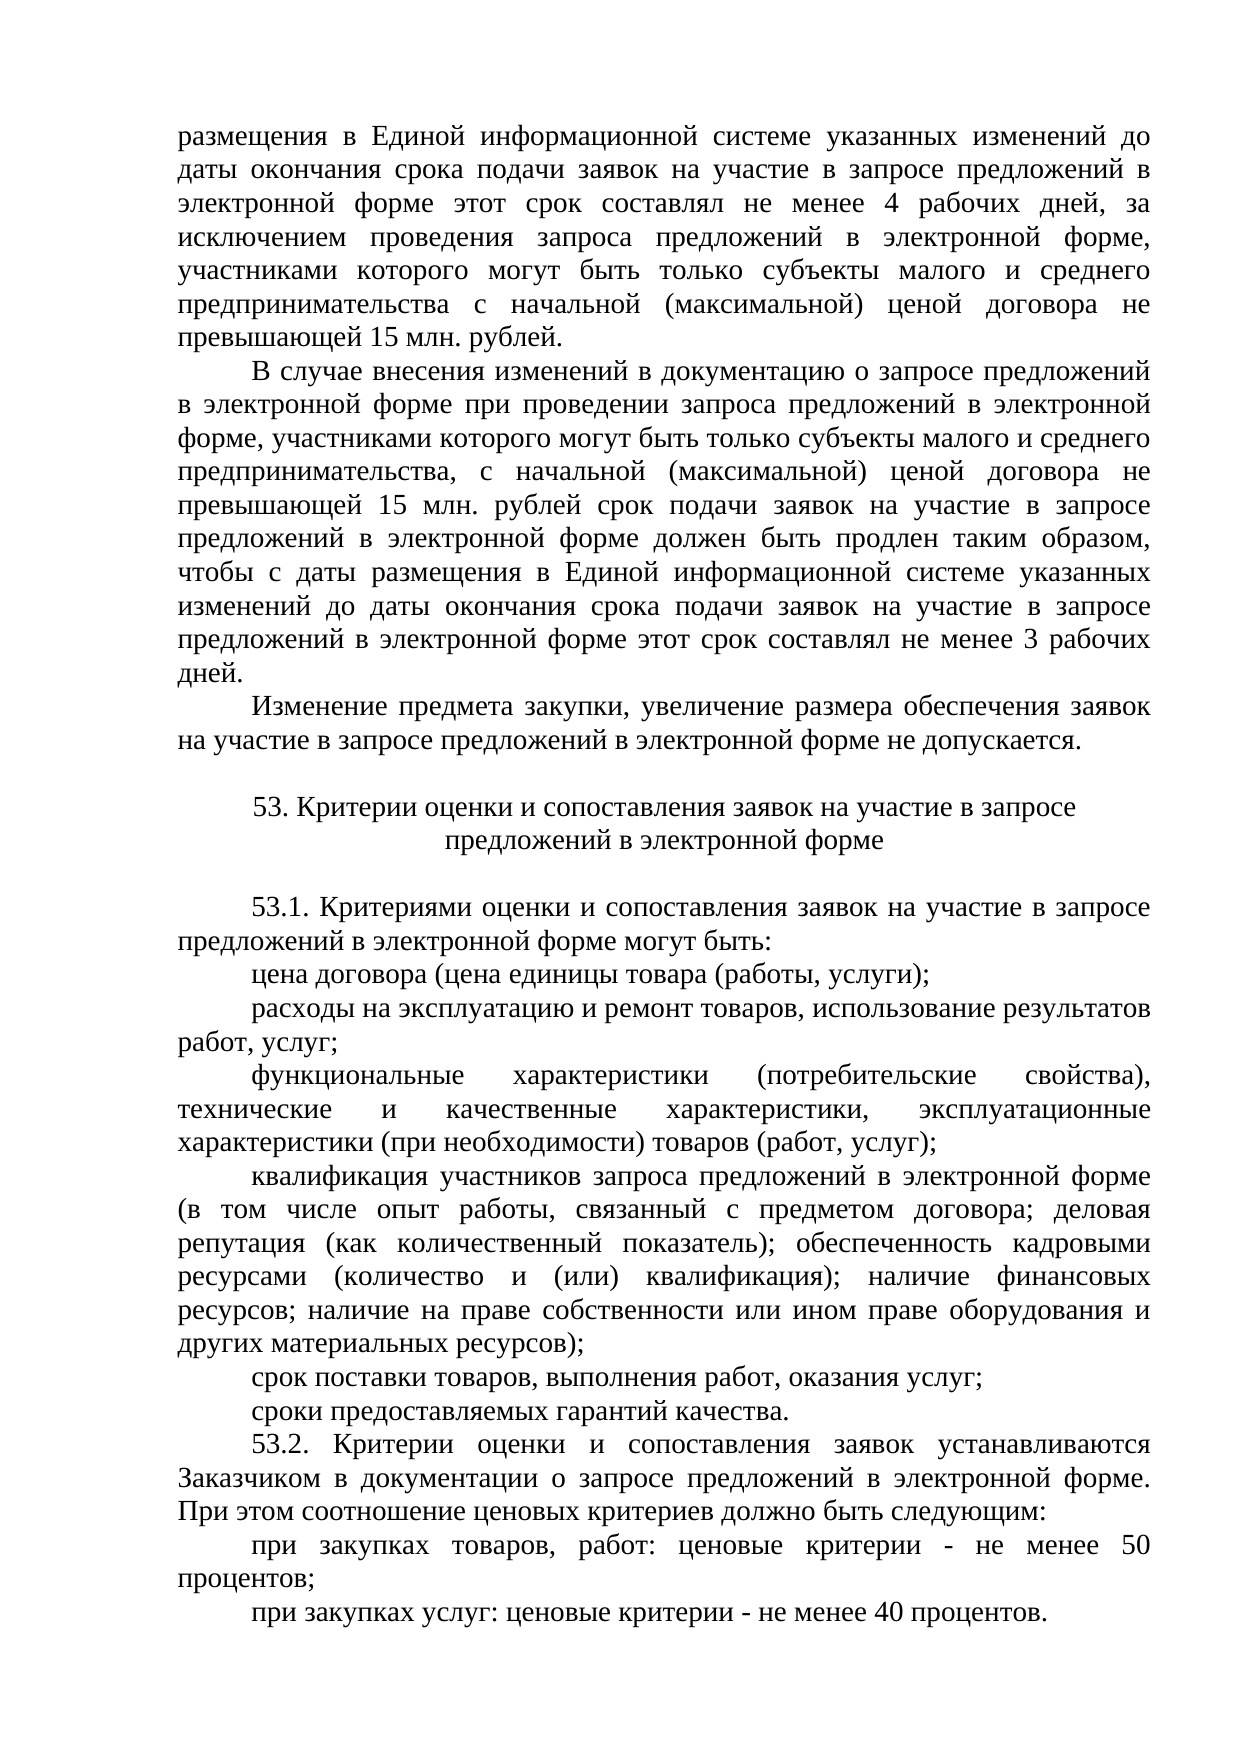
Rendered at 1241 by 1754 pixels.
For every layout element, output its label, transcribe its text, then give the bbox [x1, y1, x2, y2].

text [177, 118, 1152, 353]
text 53. Критерии оценки и сопоставления заявок на участие в запросе предложений в электронной форме [177, 789, 1152, 856]
text Изменение предмета закупки, увеличение размера обеспечения заявок на участие в запросе предложений в электронной форме не допускается. [177, 688, 1152, 755]
text срок поставки товаров, выполнения работ, оказания услуг; [177, 1359, 1152, 1393]
text 53.1. Критериями оценки и сопоставления заявок на участие в запросе предложений в электронной форме могут быть: [177, 889, 1152, 957]
text при закупках товаров, работ: ценовые критерии - не менее 50 процентов; [177, 1527, 1152, 1594]
text сроки предоставляемых гарантий качества. [177, 1393, 1152, 1426]
text расходы на эксплуатацию и ремонт товаров, использование результатов работ, услуг; [177, 990, 1152, 1057]
text квалификация участников запроса предложений в электронной форме (в том числе опыт работы, связанный с предметом договора; деловая репутация (как количественный показатель); обеспеченность кадровыми ресурсами (количество и (или) квалификация); наличие финансовых ресурсов; наличие на праве собственности или ином праве оборудования и других материальных ресурсов); [177, 1158, 1152, 1359]
text 53.2. Критерии оценки и сопоставления заявок устанавливаются Заказчиком в документации о запросе предложений в электронной форме. При этом соотношение ценовых критериев должно быть следующим: [177, 1426, 1152, 1527]
text цена договора (цена единицы товара (работы, услуги); [177, 957, 1152, 990]
text функциональные характеристики (потребительские свойства), технические и качественные характеристики, эксплуатационные характеристики (при необходимости) товаров (работ, услуг); [177, 1057, 1152, 1158]
text при закупках услуг: ценовые критерии - не менее 40 процентов. [177, 1594, 1152, 1627]
list В случае внесения изменений в документацию о запросе предложений в электронной форме при проведении запроса предложений в электронной форме, участниками которого могут быть только субъекты малого и среднего предпринимательства, с начальной (максимальной) ценой договора не превышающей 15 млн. рублей срок подачи заявок на участие в запросе предложений в электронной форме должен быть продлен таким образом, чтобы с даты размещения в Единой информационной системе указанных изменений до даты окончания срока подачи заявок на участие в запросе предложений в электронной форме этот срок составлял не менее 3 рабочих дней. [177, 353, 1152, 688]
